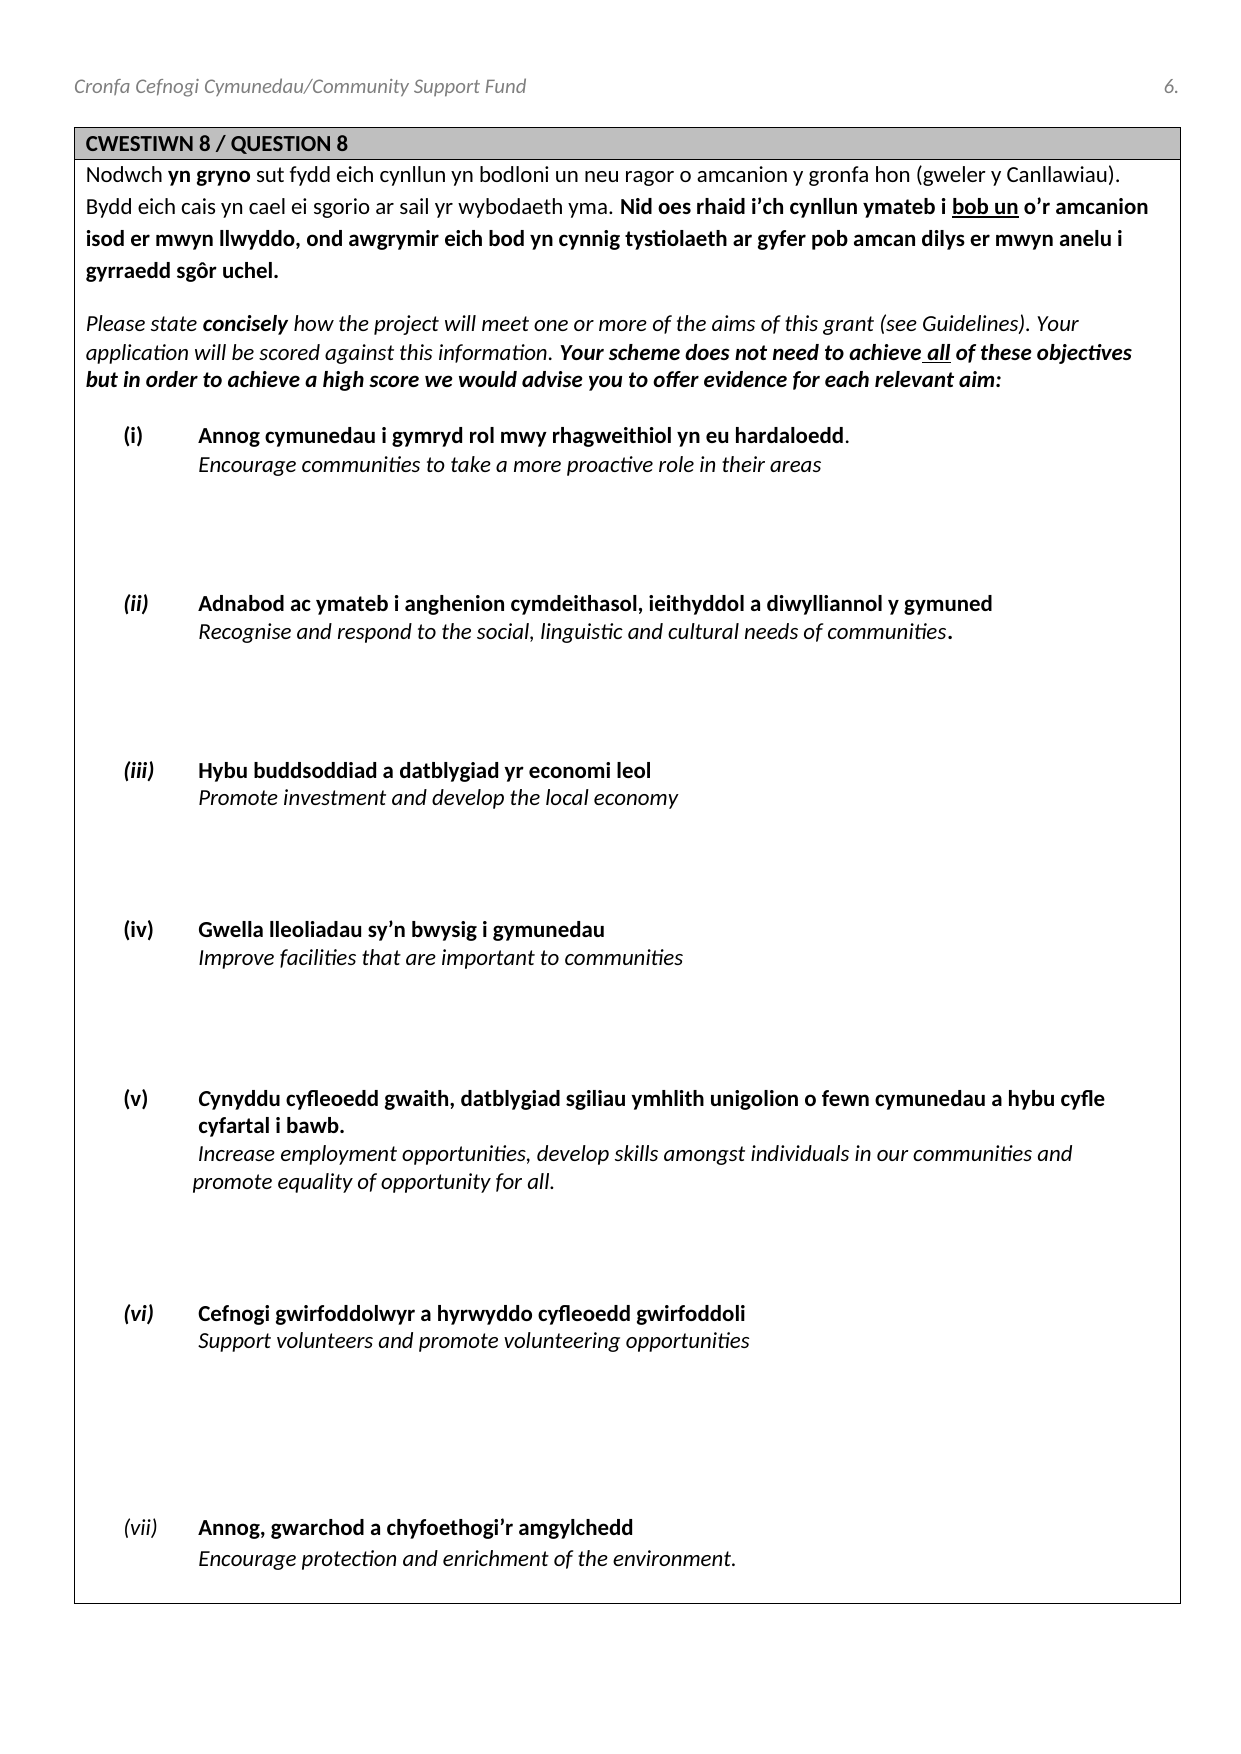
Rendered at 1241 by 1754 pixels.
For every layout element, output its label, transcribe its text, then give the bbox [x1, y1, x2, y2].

table_header CWESTIWN 8 / QUESTION 8 [75, 128, 1180, 159]
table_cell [75, 160, 1180, 1603]
